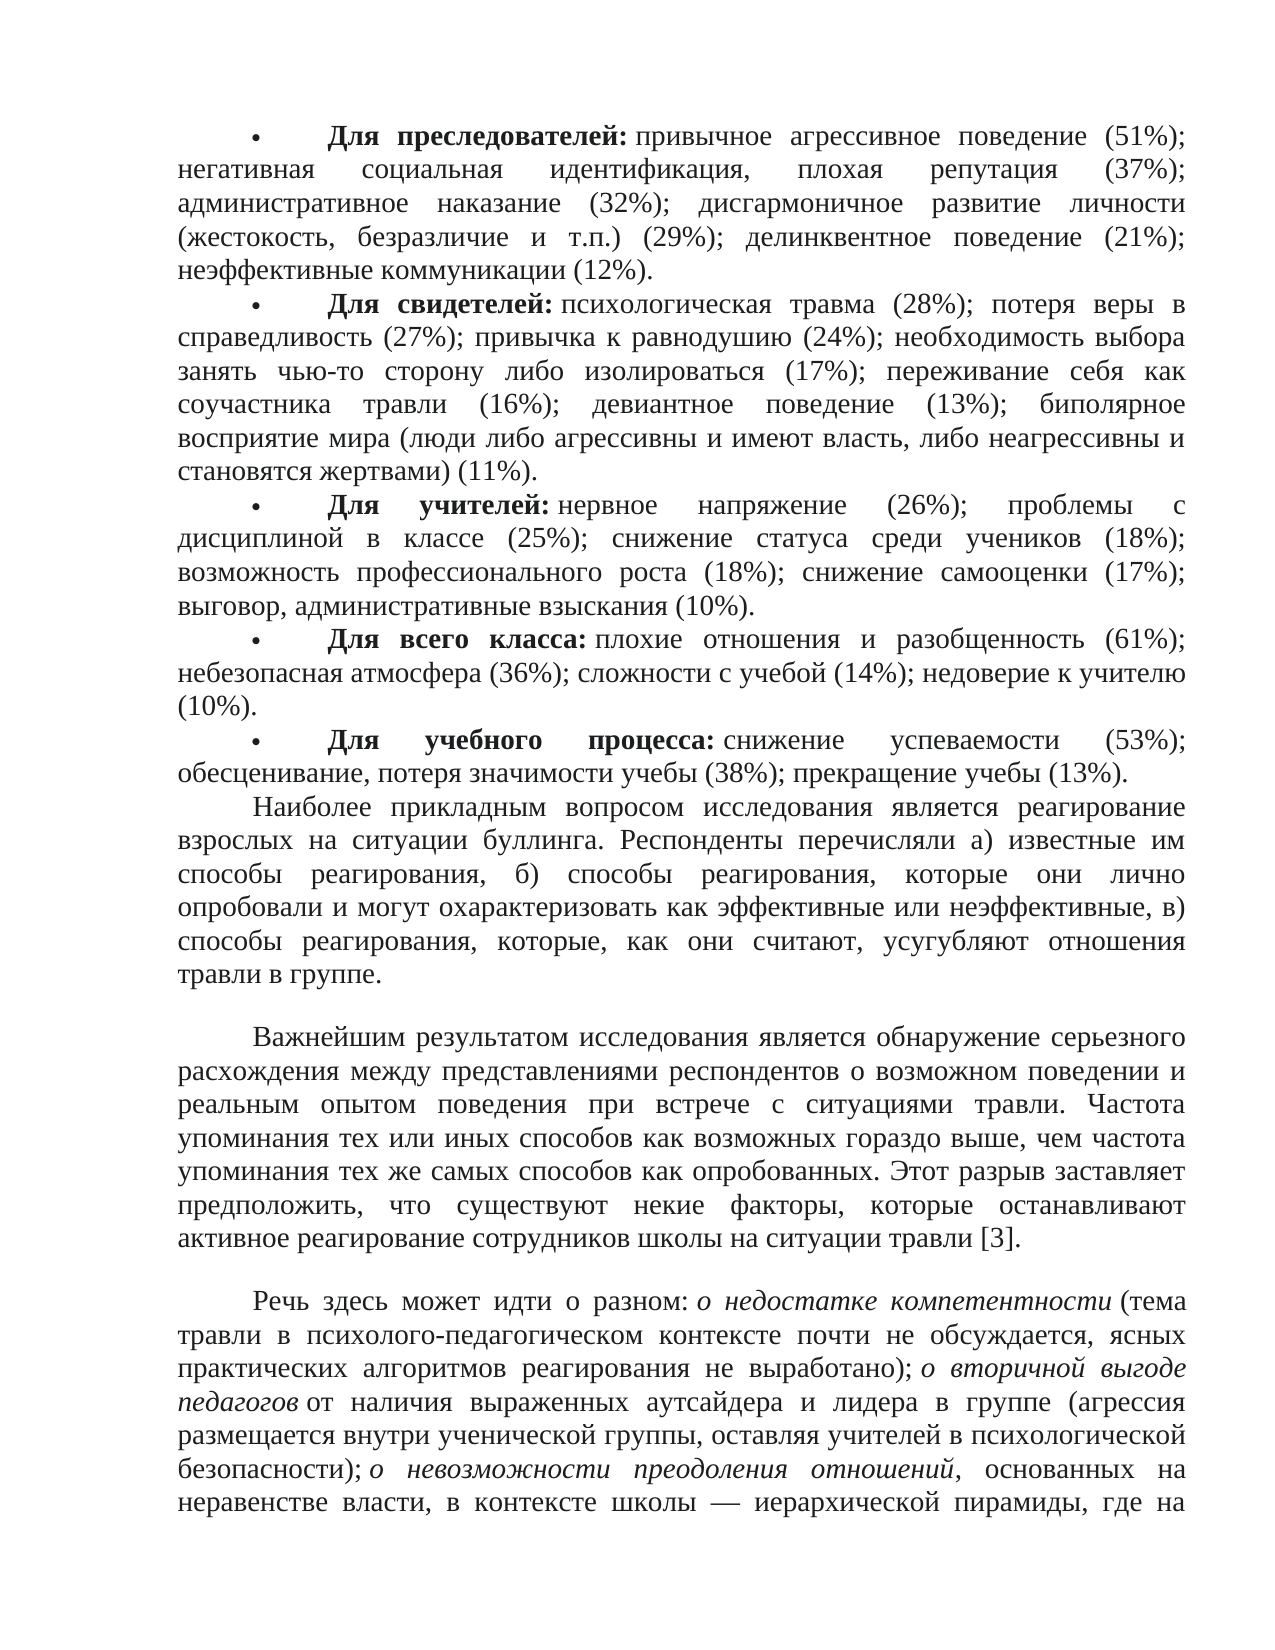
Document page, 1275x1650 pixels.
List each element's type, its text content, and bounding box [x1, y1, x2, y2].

text Важнейшим результатом исследования является обнаружение серьезного расхождения между представлениями респондентов о возможном поведении и реальным опытом поведения при встрече с ситуациями травли. Частота упоминания тех или иных способов как возможных гораздо выше, чем частота упоминания тех же самых способов как опробованных. Этот разрыв заставляет предположить, что существуют некие факторы, которые останавливают активное реагирование сотрудников школы на ситуации травли [3]. [177, 1019, 1186, 1254]
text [177, 1283, 1186, 1518]
list Для учебного процесса: снижение успеваемости (53%); обесценивание, потеря значимости учебы (38%); прекращение учебы (13%). [177, 722, 1186, 789]
text Наиболее прикладным вопросом исследования является реагирование взрослых на ситуации буллинга. Респонденты перечисляли а) известные им способы реагирования, б) способы реагирования, которые они лично опробовали и могут охарактеризовать как эффективные или неэффективные, в) способы реагирования, которые, как они считают, усугубляют отношения травли в группе. [177, 789, 1186, 990]
list Для свидетелей: психологическая травма (28%); потеря веры в справедливость (27%); привычка к равнодушию (24%); необходимость выбора занять чью-то сторону либо изолироваться (17%); переживание себя как соучастника травли (16%); девиантное поведение (13%); биполярное восприятие мира (люди либо агрессивны и имеют власть, либо неагрессивны и становятся жертвами) (11%). [177, 286, 1186, 487]
list Для всего класса: плохие отношения и разобщенность (61%); небезопасная атмосфера (36%); сложности с учебой (14%); недоверие к учителю (10%). [177, 621, 1186, 722]
list Для учителей: нервное напряжение (26%); проблемы с дисциплиной в классе (25%); снижение статуса среди учеников (18%); возможность профессионального роста (18%); снижение самооценки (17%); выговор, административные взыскания (10%). [177, 487, 1186, 621]
list Для преследователей: привычное агрессивное поведение (51%); негативная социальная идентификация, плохая репутация (37%); административное наказание (32%); дисгармоничное развитие личности (жестокость, безразличие и т.п.) (29%); делинквентное поведение (21%); неэффективные коммуникации (12%). [177, 118, 1186, 286]
